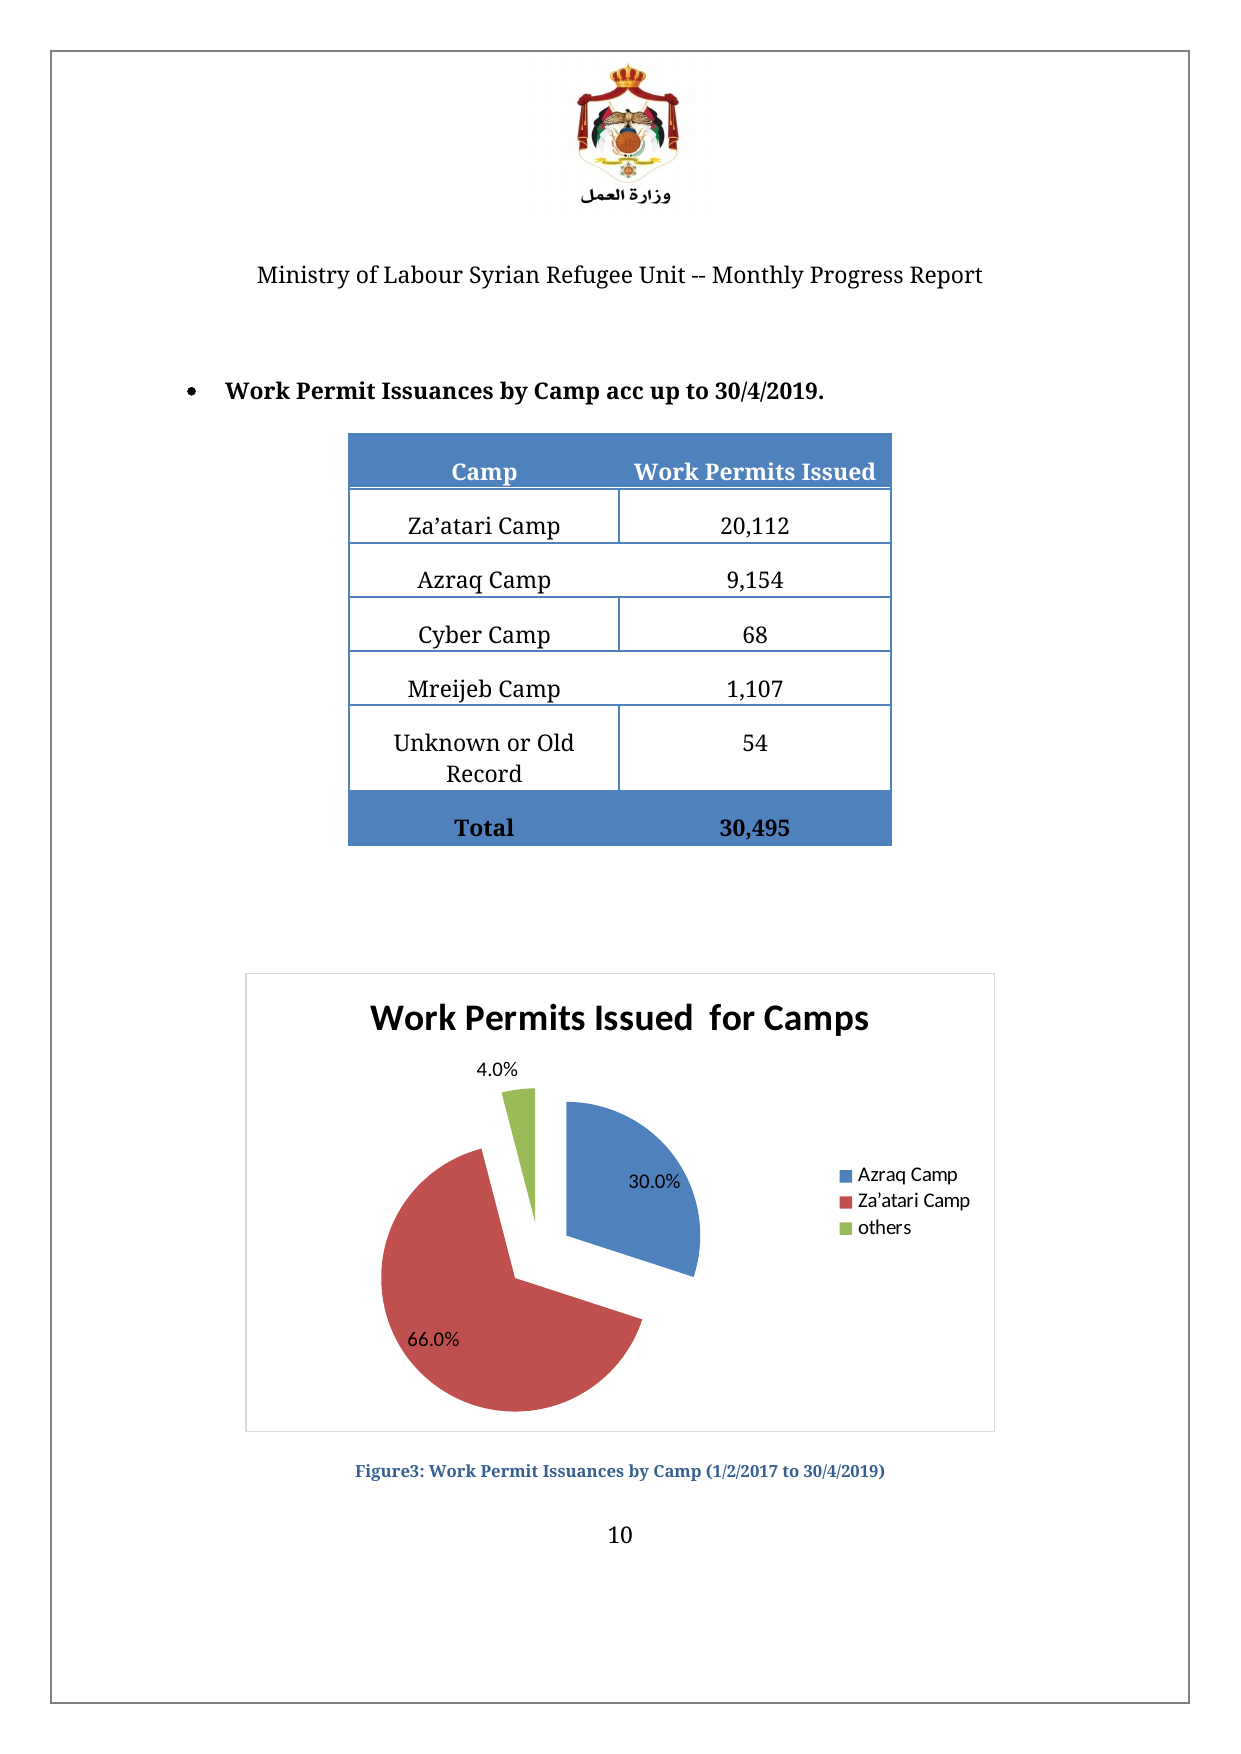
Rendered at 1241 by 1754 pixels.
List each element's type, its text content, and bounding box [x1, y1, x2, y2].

table_cell 20,112 [620, 490, 890, 542]
table_cell 68 [620, 598, 890, 650]
table_cell 30,495 [619, 792, 890, 844]
list Work Permit Issuances by Camp acc up to 30/4/2019. [187, 375, 1090, 406]
table_cell 54 [620, 706, 890, 789]
picture [523, 52, 717, 222]
table_cell 9,154 [619, 544, 890, 596]
table_header Work Permits Issued [619, 435, 890, 487]
table_header Camp [350, 435, 619, 487]
table_cell Mreijeb Camp [350, 652, 619, 704]
text Figure3: Work Permit Issuances by Camp (1/2/2017 to 30/4/2019) [150, 1459, 1090, 1482]
table_cell Azraq Camp [350, 544, 619, 596]
table_cell Total [350, 792, 619, 844]
table_cell Za’atari Camp [350, 490, 618, 542]
table_cell 1,107 [619, 652, 890, 704]
table_cell Unknown or Old Record [350, 706, 618, 789]
table_cell Cyber Camp [350, 598, 618, 650]
